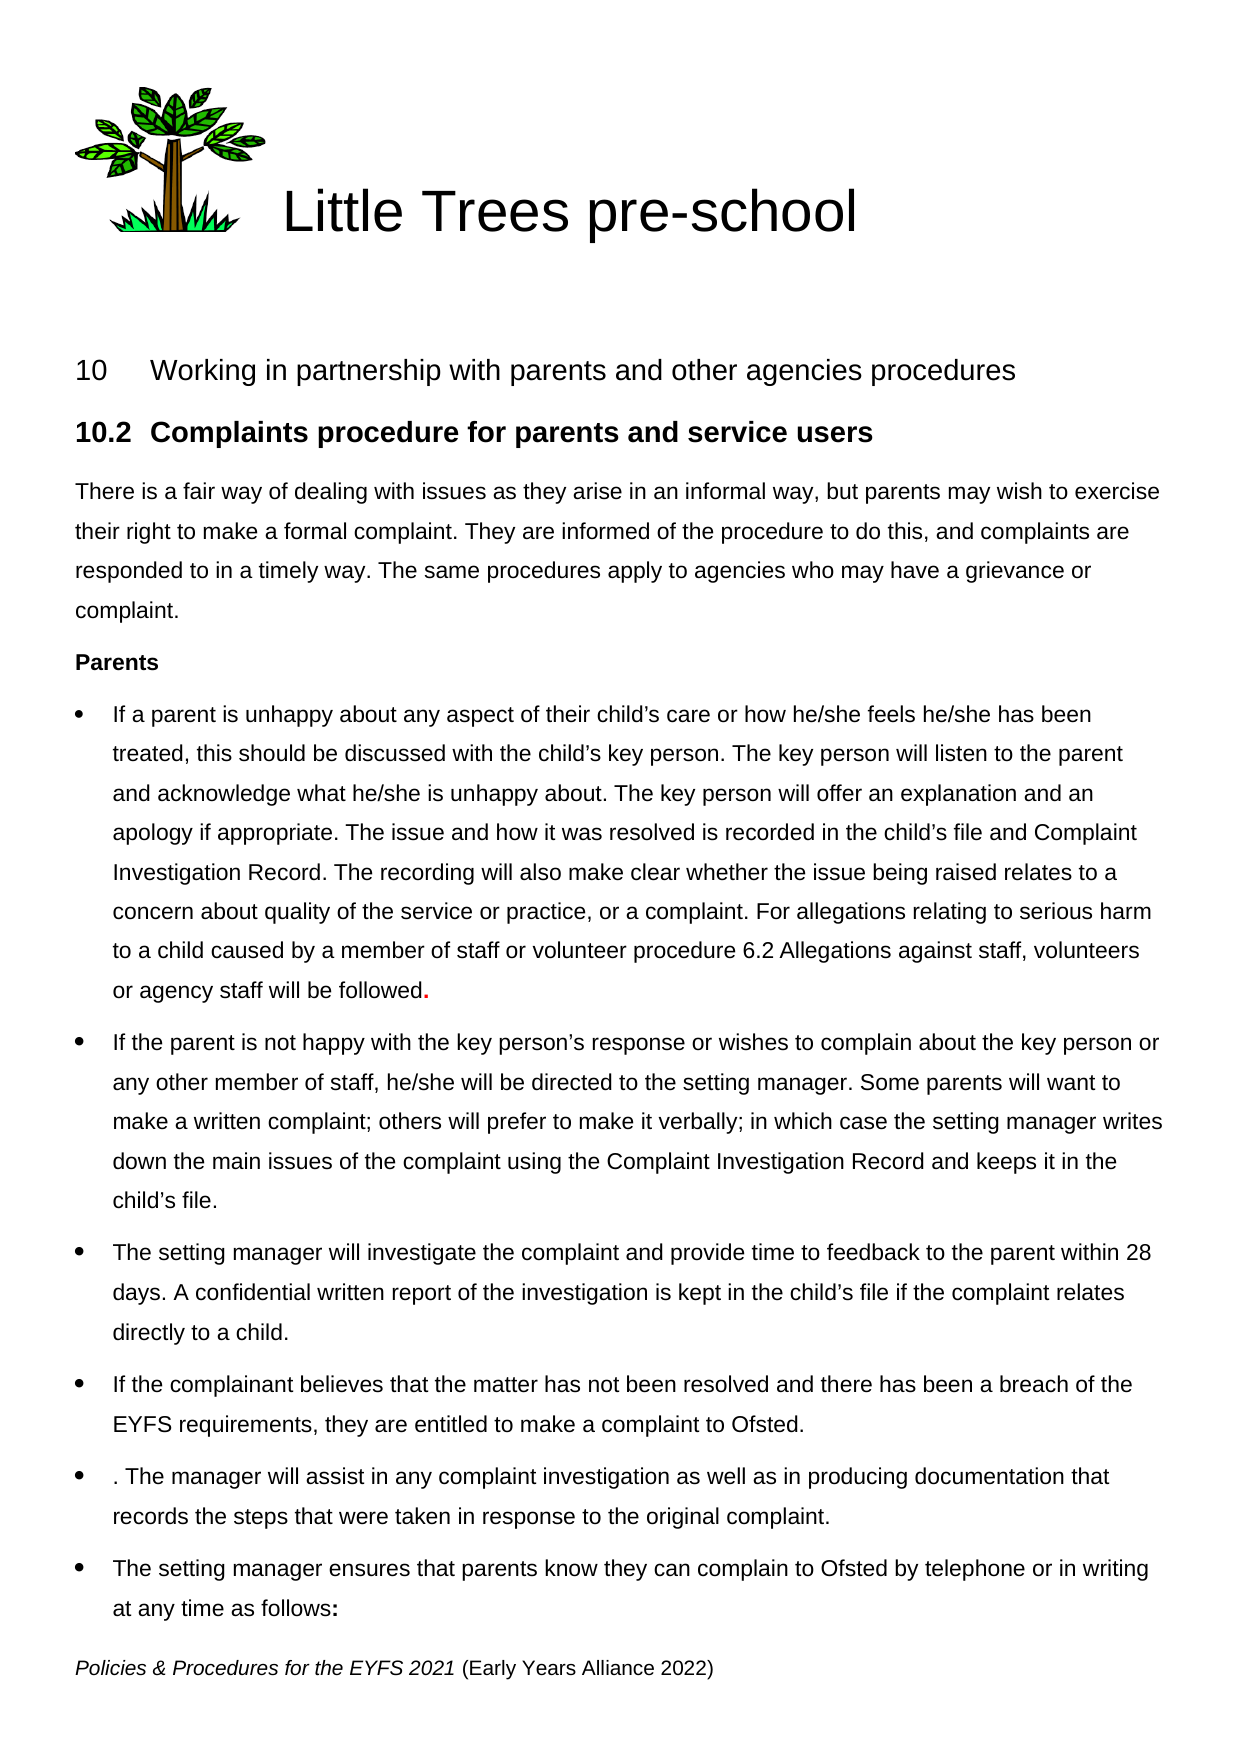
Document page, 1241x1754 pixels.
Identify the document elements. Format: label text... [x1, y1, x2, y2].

list If the parent is not happy with the key person’s response or wishes to complain about the key person or any other member of staff, he/she will be directed to the setting manager. Some parents will want to make a written complaint; others will prefer to make it verbally; in which case the setting manager writes down the main issues of the complaint using the Complaint Investigation Record and keeps it in the child’s file. [75, 1029, 1165, 1214]
list . The manager will assist in any complaint investigation as well as in producing documentation that records the steps that were taken in response to the original complaint. [75, 1463, 1165, 1529]
list The setting manager will investigate the complaint and provide time to feedback to the parent within 28 days. A confidential written report of the investigation is kept in the child’s file if the complaint relates directly to a child. [75, 1239, 1165, 1345]
text Little Trees pre-school [75, 87, 1165, 244]
text 10.2 Complaints procedure for parents and service users [75, 415, 1165, 449]
list The setting manager ensures that parents know they can complain to Ofsted by telephone or in writing at any time as follows: [75, 1555, 1165, 1621]
text There is a fair way of dealing with issues as they arise in an informal way, but parents may wish to exercise their right to make a formal complaint. They are informed of the procedure to do this, and complaints are responded to in a timely way. The same procedures apply to agencies who may have a grievance or complaint. [75, 478, 1165, 623]
picture [75, 87, 266, 232]
subtitle If a parent is unhappy about any aspect of their child’s care or how he/she feels he/she has been treated, this should be discussed with the child’s key person. The key person will listen to the parent and acknowledge what he/she is unhappy about. The key person will offer an explanation and an apology if appropriate. The issue and how it was resolved is recorded in the child’s file and Complaint Investigation Record. The recording will also make clear whether the issue being raised relates to a concern about quality of the service or practice, or a complaint. For allegations relating to serious harm to a child caused by a member of staff or volunteer procedure 6.2 Allegations against staff, volunteers or agency staff will be followed. [75, 701, 1165, 1003]
subtitle Parents [75, 648, 1165, 675]
text 10 Working in partnership with parents and other agencies procedures [75, 352, 1165, 386]
